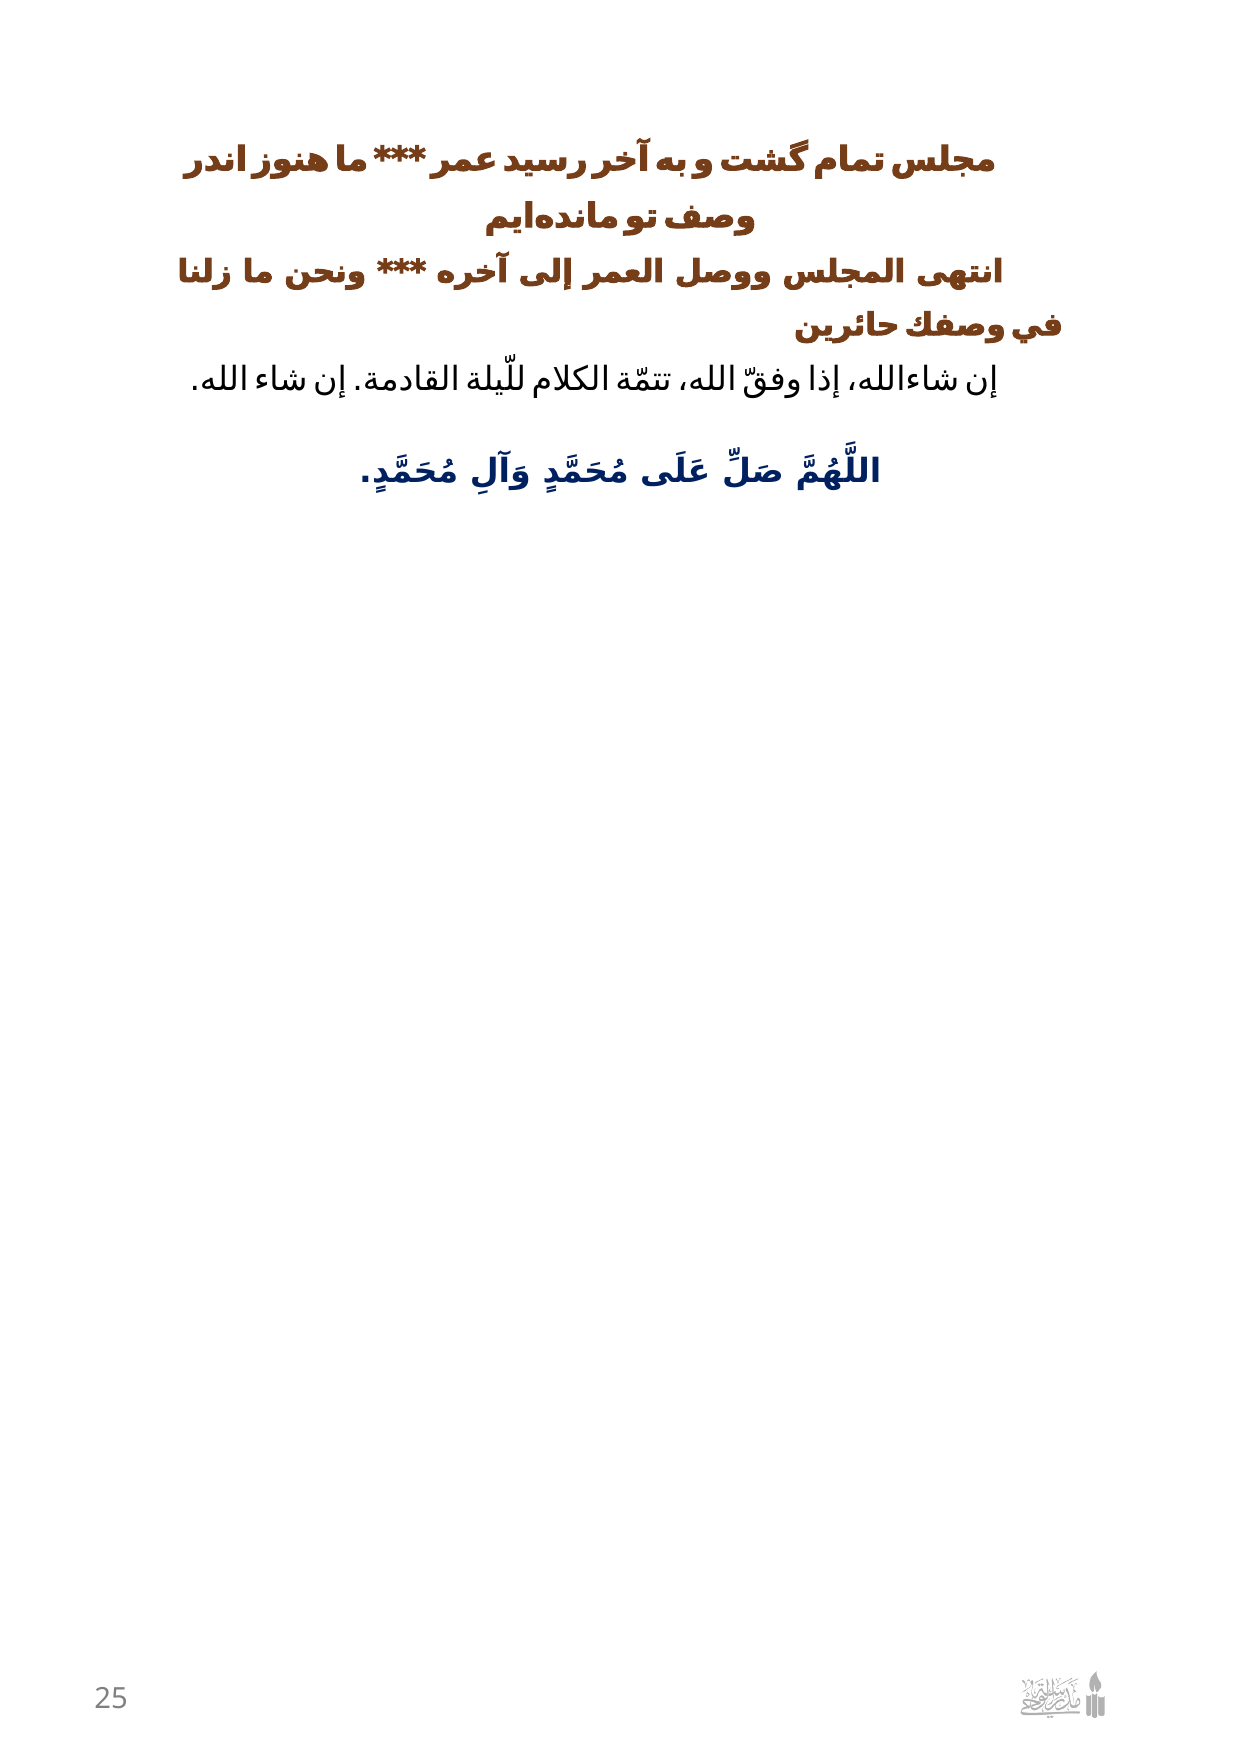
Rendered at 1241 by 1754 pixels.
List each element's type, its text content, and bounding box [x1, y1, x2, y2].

text اللَّهُمَّ صَلِّ عَلَى مُحَمَّدٍ وَآلِ مُحَمَّدٍ. [177, 452, 1063, 491]
text مجلس تمام گشت و به آخر رسید عمر *** ما هنوز اندر وصف تو مانده‌ایم [177, 136, 1063, 249]
text انتهى المجلس ووصل العمر إلى آخره *** ونحن ما زلنا في وصفك حائرين [177, 249, 1063, 356]
text إن شاءالله، إذا وفقّ الله، تتمّة الكلام للّيلة القادمة. إن شاء الله. [177, 356, 1063, 413]
picture [1020, 1671, 1105, 1718]
